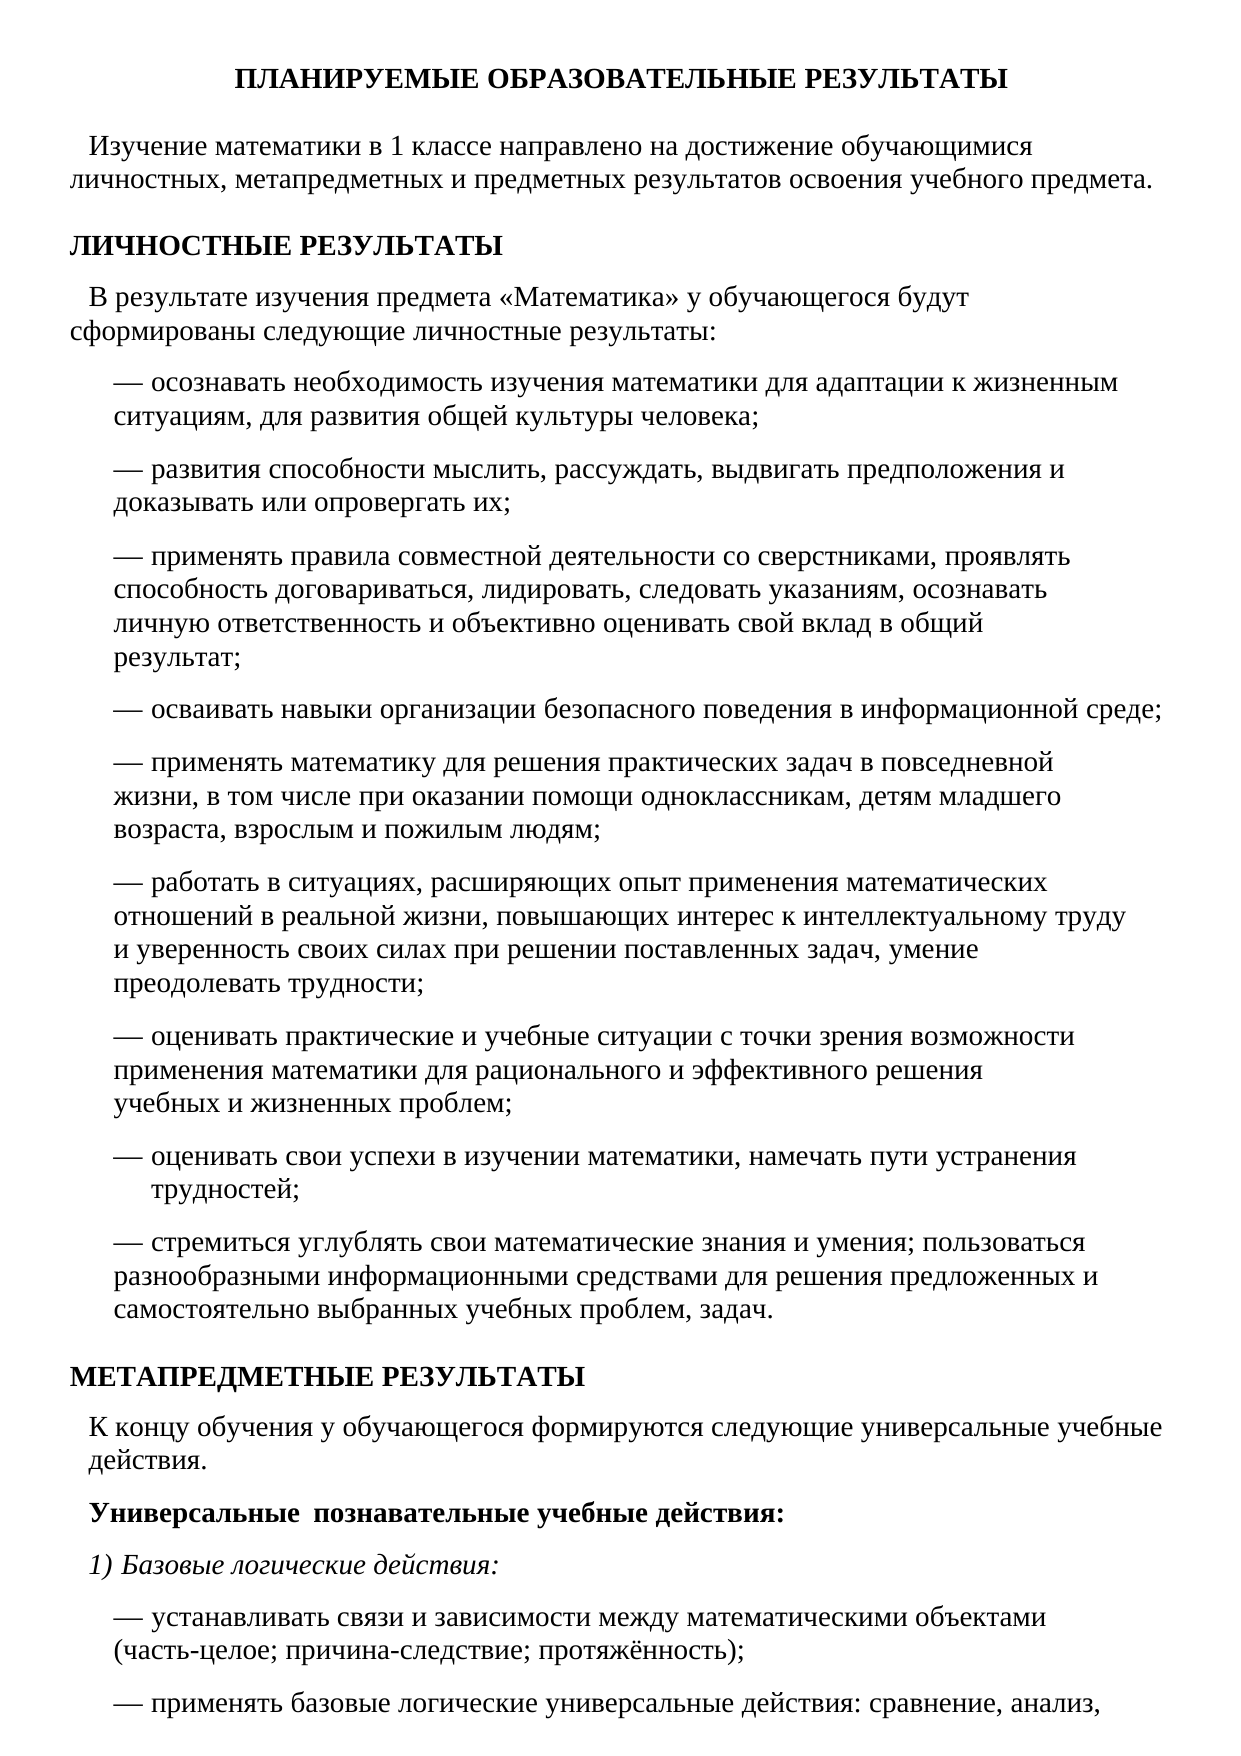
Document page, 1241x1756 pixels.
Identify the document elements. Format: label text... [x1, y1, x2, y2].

subtitle ЛИЧНОСТНЫЕ РЕЗУЛЬТАТЫ [69, 228, 1184, 262]
list осваивать навыки организации безопасного поведения в информационной среде; [113, 691, 1184, 724]
list применять правила совместной деятельности со сверстниками, проявлять способность договариваться, лидировать, следовать указаниям, осознавать личную ответственность и объективно оценивать свой вклад в общий результат; [113, 538, 1078, 672]
list устанавливать связи и зависимости между математическими объектами (часть-целое; причина-следствие; протяжённость); [113, 1599, 1067, 1666]
list применять базовые логические универсальные действия: сравнение, анализ, [113, 1685, 1134, 1719]
list стремиться углублять свои математические знания и умения; пользоваться разнообразными информационными средствами для решения предложенных и самостоятельно выбранных учебных проблем, задач. [113, 1224, 1136, 1325]
list применять математику для решения практических задач в повседневной жизни, в том числе при оказании помощи одноклассникам, детям младшего возраста, взрослым и пожилым людям; [113, 744, 1141, 845]
list оценивать практические и учебные ситуации с точки зрения возможности применения математики для рационального и эффективного решения учебных и жизненных проблем; [113, 1018, 1078, 1119]
list осознавать необходимость изучения математики для адаптации к жизненным ситуациям, для развития общей культуры человека; [113, 364, 1149, 431]
subtitle МЕТАПРЕДМЕТНЫЕ РЕЗУЛЬТАТЫ [69, 1359, 1184, 1393]
list развития способности мыслить, рассуждать, выдвигать предположения и доказывать или опровергать их; [113, 451, 1107, 518]
list оценивать свои успехи в изучении математики, намечать пути устранения трудностей; [113, 1138, 1184, 1205]
list Базовые логические действия: [88, 1547, 1184, 1581]
list работать в ситуациях, расширяющих опыт применения математических отношений в реальной жизни, повышающих интерес к интеллектуальному труду и уверенность своих силах при решении поставленных задач, умение преодолевать трудности; [113, 864, 1129, 999]
subtitle Универсальные познавательные учебные действия: [88, 1495, 1184, 1528]
text Изучение математики в 1 классе направлено на достижение обучающимися личностных, метапредметных и предметных результатов освоения учебного предмета. [69, 128, 1184, 195]
subtitle ПЛАНИРУЕМЫЕ ОБРАЗОВАТЕЛЬНЫЕ РЕЗУЛЬТАТЫ [58, 61, 1184, 94]
text К концу обучения у обучающегося формируются следующие универсальные учебные действия. [88, 1409, 1184, 1476]
text В результате изучения предмета «Математика» у обучающегося будут сформированы следующие личностные результаты: [69, 279, 1140, 346]
